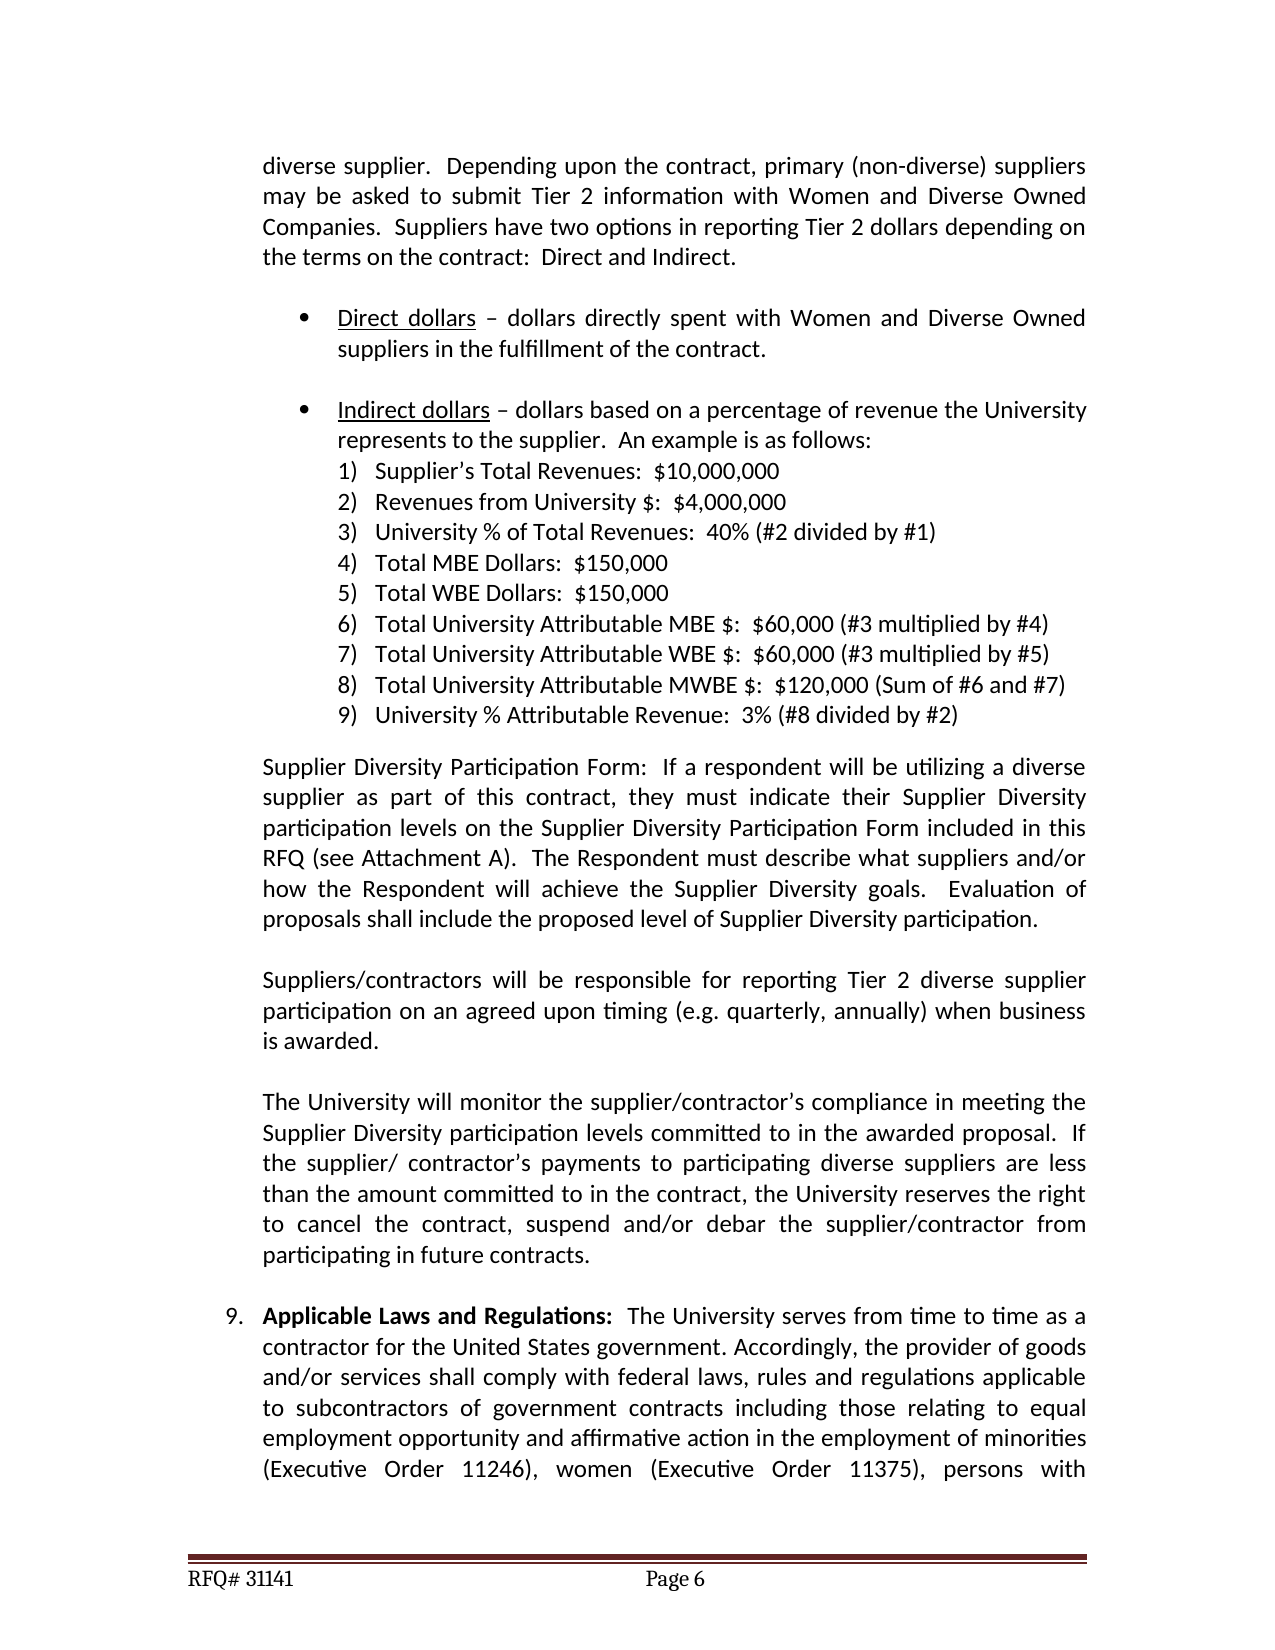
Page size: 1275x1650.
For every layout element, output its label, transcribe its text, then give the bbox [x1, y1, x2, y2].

list Total University Attributable MWBE $: $120,000 (Sum of #6 and #7) [337, 669, 1087, 699]
list Total University Attributable MBE $: $60,000 (#3 multiplied by #4) [337, 608, 1087, 638]
list University % Attributable Revenue: 3% (#8 divided by #2) [337, 699, 1087, 730]
text Suppliers/contractors will be responsible for reporting Tier 2 diverse supplier participation on an agreed upon timing (e.g. quarterly, annually) when business is awarded. [262, 964, 1087, 1056]
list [225, 1300, 1087, 1483]
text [262, 150, 1087, 272]
list Total WBE Dollars: $150,000 [337, 577, 1087, 608]
list Direct dollars – dollars directly spent with Women and Diverse Owned suppliers in the fulfillment of the contract. [300, 303, 1087, 364]
list Revenues from University $: $4,000,000 [337, 486, 1087, 516]
text Supplier Diversity Participation Form: If a respondent will be utilizing a diverse supplier as part of this contract, they must indicate their Supplier Diversity participation levels on the Supplier Diversity Participation Form included in this RFQ (see Attachment A). The Respondent must describe what suppliers and/or how the Respondent will achieve the Supplier Diversity goals. Evaluation of proposals shall include the proposed level of Supplier Diversity participation. [262, 751, 1087, 934]
list Supplier’s Total Revenues: $10,000,000 [337, 455, 1087, 486]
text The University will monitor the supplier/contractor’s compliance in meeting the Supplier Diversity participation levels committed to in the awarded proposal. If the supplier/ contractor’s payments to participating diverse suppliers are less than the amount committed to in the contract, the University reserves the right to cancel the contract, suspend and/or debar the supplier/contractor from participating in future contracts. [262, 1086, 1087, 1269]
list Total University Attributable WBE $: $60,000 (#3 multiplied by #5) [337, 638, 1087, 669]
list University % of Total Revenues: 40% (#2 divided by #1) [337, 516, 1087, 547]
list Total MBE Dollars: $150,000 [337, 547, 1087, 577]
list Indirect dollars – dollars based on a percentage of revenue the University represents to the supplier. An example is as follows: [300, 394, 1087, 455]
